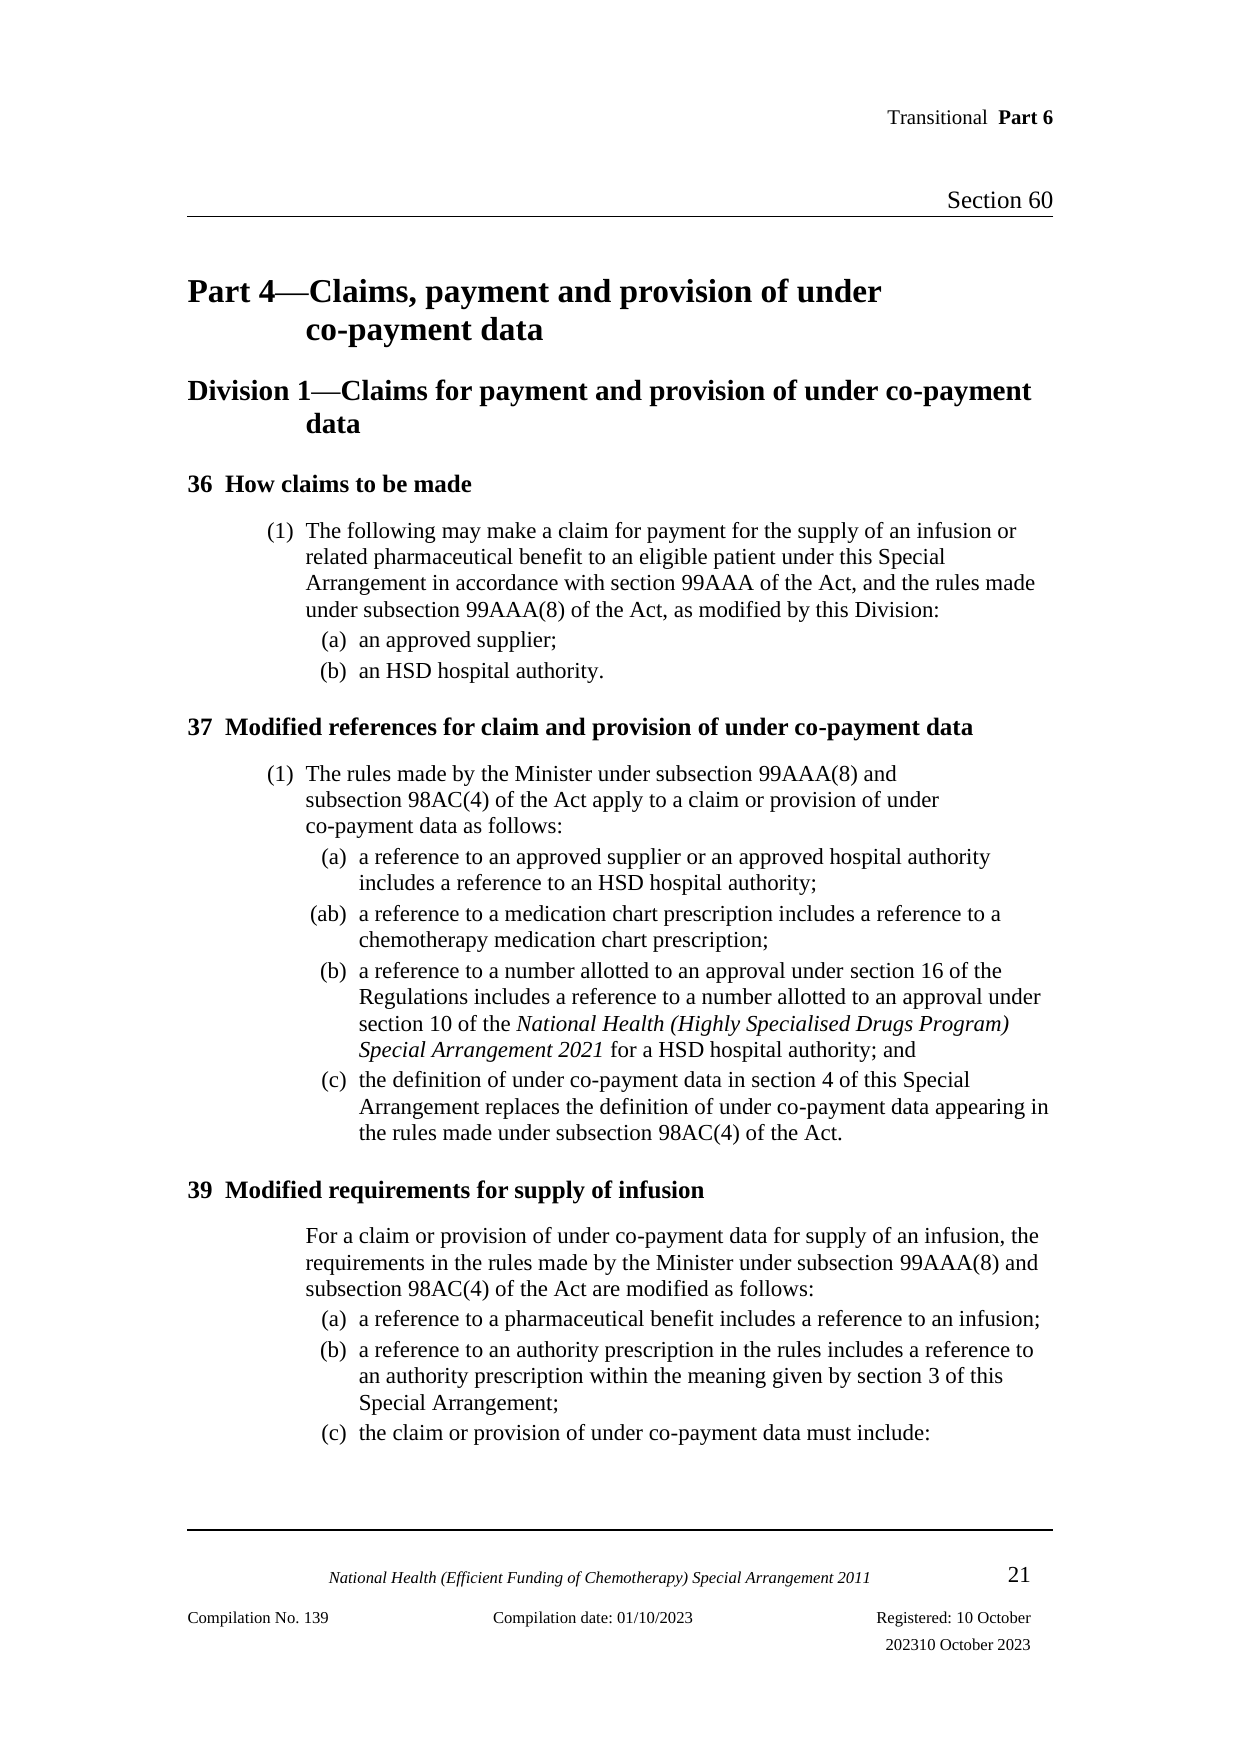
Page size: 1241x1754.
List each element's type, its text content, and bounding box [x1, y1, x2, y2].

text (1) The rules made by the Minister under subsection 99AAA(8) and subsection 98AC(4) of the Act apply to a claim or provision of under co-payment data as follows: [187, 760, 1053, 839]
text 37 Modified references for claim and provision of under co-payment data [187, 712, 1053, 741]
text (b) an HSD hospital authority. [187, 657, 1053, 683]
text (a) an approved supplier; [187, 626, 1053, 653]
text (b) a reference to a number allotted to an approval under section 16 of the Regulations includes a reference to a number allotted to an approval under section 10 of the National Health (Highly Specialised Drugs Program) Special Arrangement 2021 for a HSD hospital authority; and [187, 957, 1053, 1062]
text 39 Modified requirements for supply of infusion [187, 1175, 1053, 1203]
text (c) the definition of under co-payment data in section 4 of this Special Arrangement replaces the definition of under co-payment data appearing in the rules made under subsection 98AC(4) of the Act. [187, 1066, 1053, 1146]
text Division 1—Claims for payment and provision of under co-payment data [187, 373, 1053, 440]
text (1) The following may make a claim for payment for the supply of an infusion or related pharmaceutical benefit to an eligible patient under this Special Arrangement in accordance with section 99AAA of the Act, and the rules made under subsection 99AAA(8) of the Act, as modified by this Division: [187, 517, 1053, 622]
text For a claim or provision of under co-payment data for supply of an infusion, the requirements in the rules made by the Minister under subsection 99AAA(8) and subsection 98AC(4) of the Act are modified as follows: [187, 1222, 1053, 1301]
text (a) a reference to a pharmaceutical benefit includes a reference to an infusion; [187, 1305, 1053, 1332]
text (ab) a reference to a medication chart prescription includes a reference to a chemotherapy medication chart prescription; [187, 900, 1053, 953]
text (a) a reference to an approved supplier or an approved hospital authority includes a reference to an HSD hospital authority; [187, 843, 1053, 896]
text 36 How claims to be made [187, 469, 1053, 498]
text (c) the claim or provision of under co-payment data must include: [187, 1419, 1053, 1446]
text Part 4—Claims, payment and provision of under co-payment data [187, 271, 1053, 348]
text (b) a reference to an authority prescription in the rules includes a reference to an authority prescription within the meaning given by section 3 of this Special Arrangement; [187, 1336, 1053, 1415]
